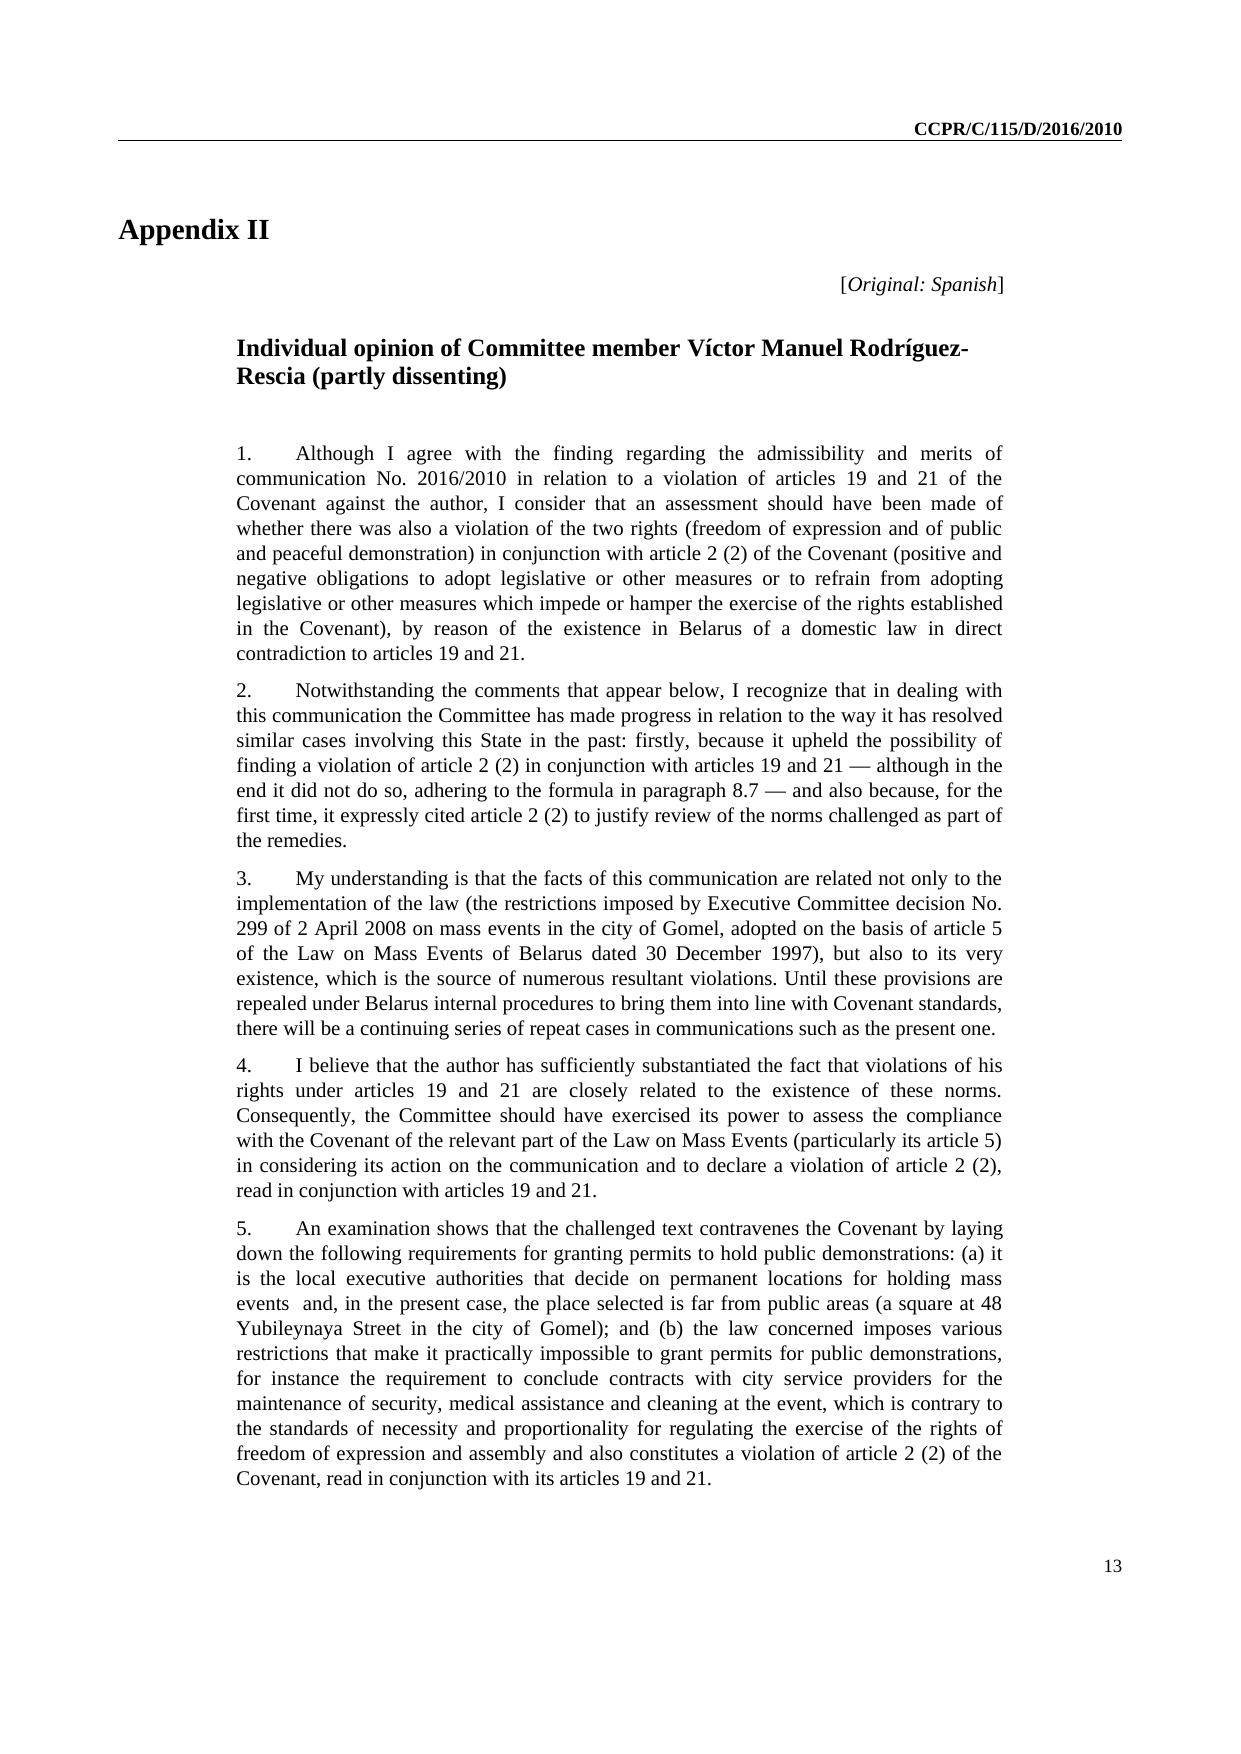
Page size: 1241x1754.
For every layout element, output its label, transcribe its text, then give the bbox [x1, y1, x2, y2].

text [Original: Spanish] [236, 271, 1004, 296]
text 2. Notwithstanding the comments that appear below, I recognize that in dealing with this communication the Committee has made progress in relation to the way it has resolved similar cases involving this State in the past: firstly, because it upheld the possibility of finding a violation of article 2 (2) in conjunction with articles 19 and 21 — although in the end it did not do so, adhering to the formula in paragraph 8.7 — and also because, for the first time, it expressly cited article 2 (2) to justify review of the norms challenged as part of the remedies. [236, 677, 1004, 852]
text Individual opinion of Committee member Víctor Manuel Rodríguez-Rescia (partly dissenting) [118, 333, 1004, 390]
text 3. My understanding is that the facts of this communication are related not only to the implementation of the law (the restrictions imposed by Executive Committee decision No. 299 of 2 April 2008 on mass events in the city of Gomel, adopted on the basis of article 5 of the Law on Mass Events of Belarus dated 30 December 1997), but also to its very existence, which is the source of numerous resultant violations. Until these provisions are repealed under Belarus internal procedures to bring them into line with Covenant standards, there will be a continuing series of repeat cases in communications such as the present one. [236, 865, 1004, 1040]
text Appendix II [118, 215, 1004, 246]
text 5. An examination shows that the challenged text contravenes the Covenant by laying down the following requirements for granting permits to hold public demonstrations: (a) it is the local executive authorities that decide on permanent locations for holding mass events and, in the present case, the place selected is far from public areas (a square at 48 Yubileynaya Street in the city of Gomel); and (b) the law concerned imposes various restrictions that make it practically impossible to grant permits for public demonstrations, for instance the requirement to conclude contracts with city service providers for the maintenance of security, medical assistance and cleaning at the event, which is contrary to the standards of necessity and proportionality for regulating the exercise of the rights of freedom of expression and assembly and also constitutes a violation of article 2 (2) of the Covenant, read in conjunction with its articles 19 and 21. [236, 1215, 1004, 1490]
text 1. Although I agree with the finding regarding the admissibility and merits of communication No. 2016/2010 in relation to a violation of articles 19 and 21 of the Covenant against the author, I consider that an assessment should have been made of whether there was also a violation of the two rights (freedom of expression and of public and peaceful demonstration) in conjunction with article 2 (2) of the Covenant (positive and negative obligations to adopt legislative or other measures or to refrain from adopting legislative or other measures which impede or hamper the exercise of the rights established in the Covenant), by reason of the existence in Belarus of a domestic law in direct contradiction to articles 19 and 21. [236, 440, 1004, 665]
text 4. I believe that the author has sufficiently substantiated the fact that violations of his rights under articles 19 and 21 are closely related to the existence of these norms. Consequently, the Committee should have exercised its power to assess the compliance with the Covenant of the relevant part of the Law on Mass Events (particularly its article 5) in considering its action on the communication and to declare a violation of article 2 (2), read in conjunction with articles 19 and 21. [236, 1052, 1004, 1202]
